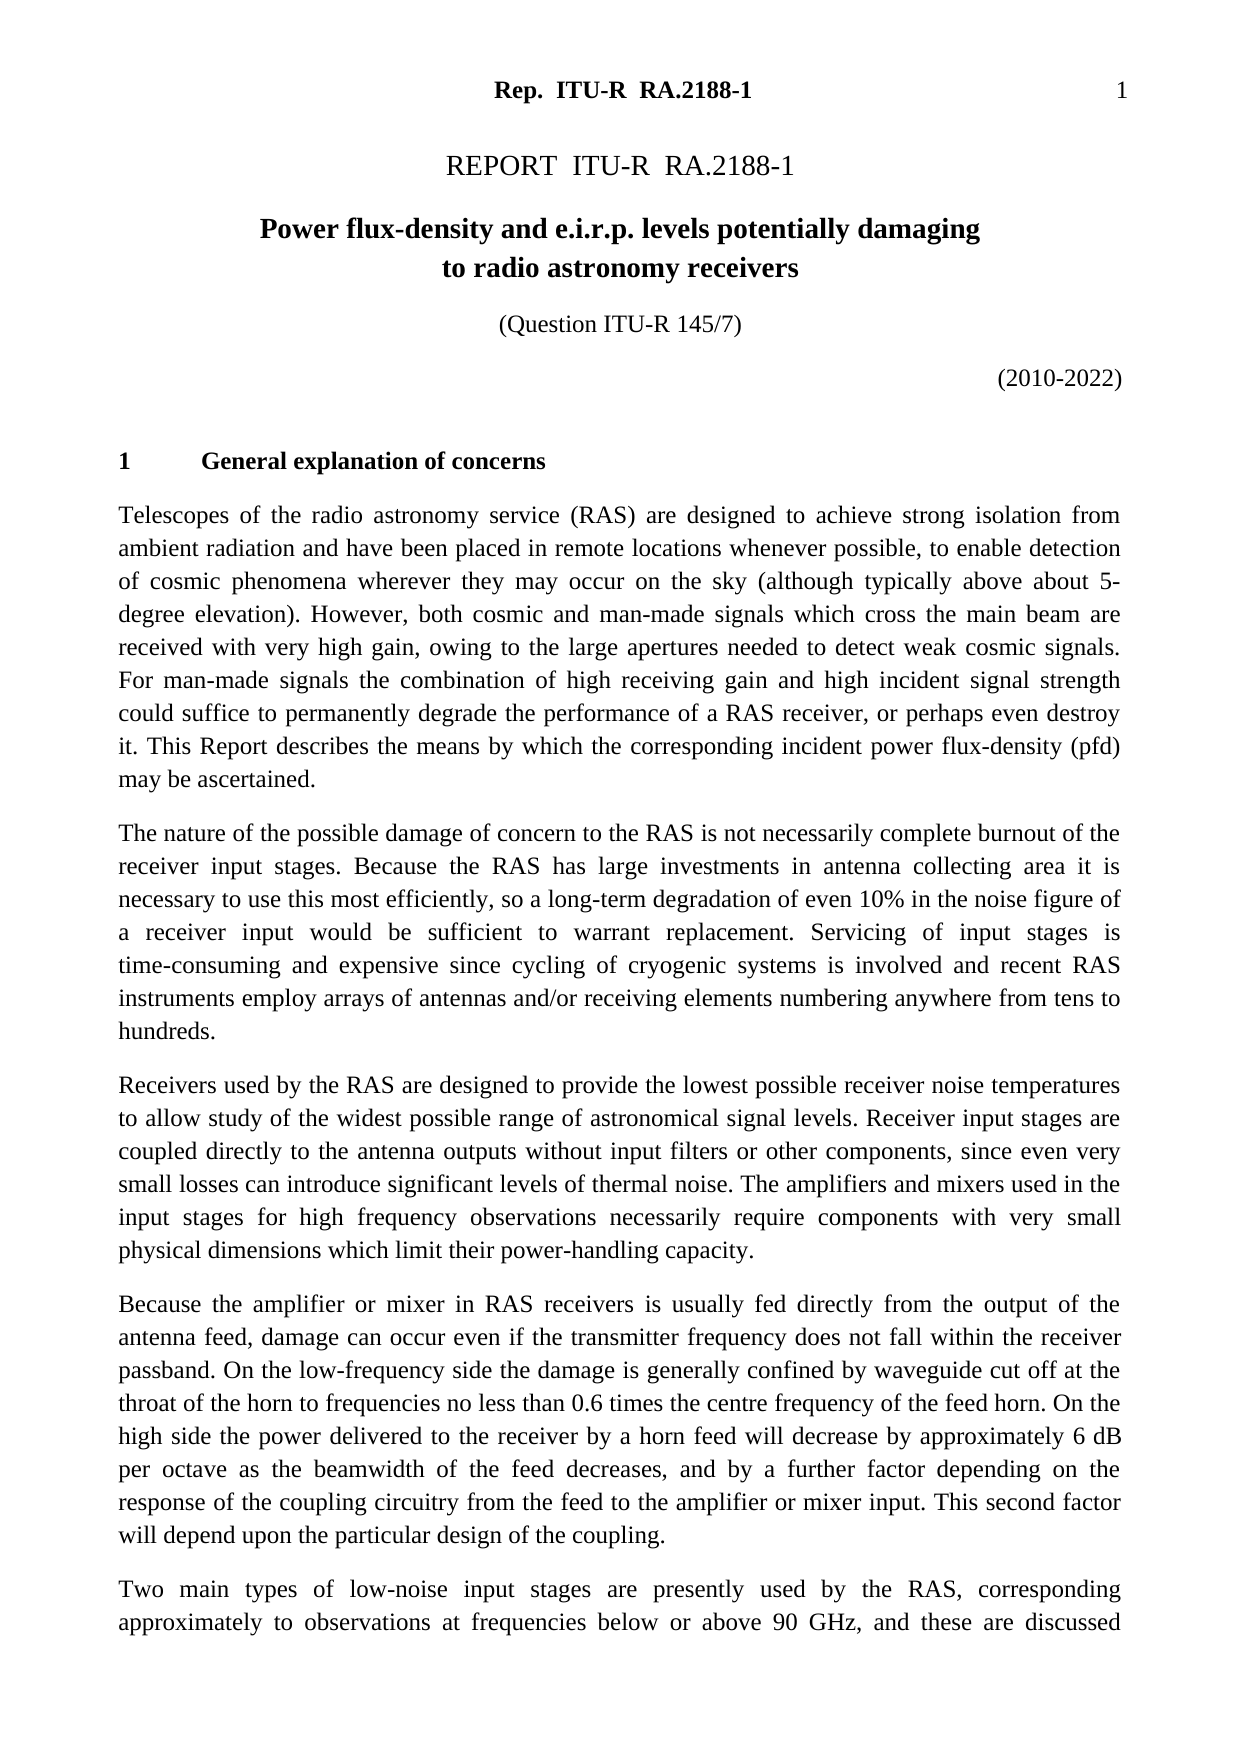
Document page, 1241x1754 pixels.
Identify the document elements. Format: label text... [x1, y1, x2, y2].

text Receivers used by the RAS are designed to provide the lowest possible receiver noise temperatures to allow study of the widest possible range of astronomical signal levels. Receiver input stages are coupled directly to the antenna outputs without input filters or other components, since even very small losses can introduce significant levels of thermal noise. The amplifiers and mixers used in the input stages for high frequency observations necessarily require components with very small physical dimensions which limit their power-handling capacity. [118, 1070, 1122, 1264]
text Telescopes of the radio astronomy service (RAS) are designed to achieve strong isolation from ambient radiation and have been placed in remote locations whenever possible, to enable detection of cosmic phenomena wherever they may occur on the sky (although typically above about 5-degree elevation). However, both cosmic and man-made signals which cross the main beam are received with very high gain, owing to the large apertures needed to detect weak cosmic signals. For man-made signals the combination of high receiving gain and high incident signal strength could suffice to permanently degrade the performance of a RAS receiver, or perhaps even destroy it. This Report describes the means by which the corresponding incident power flux-density (pfd) may be ascertained. [118, 500, 1122, 793]
text (Question ITU-R 145/7) [118, 309, 1122, 338]
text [118, 1574, 1122, 1636]
text The nature of the possible damage of concern to the RAS is not necessarily complete burnout of the receiver input stages. Because the RAS has large investments in antenna collecting area it is necessary to use this most efficiently, so a long-term degradation of even 10% in the noise figure of a receiver input would be sufficient to warrant replacement. Servicing of input stages is time-consuming and expensive since cycling of cryogenic systems is involved and recent RAS instruments employ arrays of antennas and/or receiving elements numbering anywhere from tens to hundreds. [118, 818, 1122, 1045]
text Because the amplifier or mixer in RAS receivers is usually fed directly from the output of the antenna feed, damage can occur even if the transmitter frequency does not fall within the receiver passband. On the low-frequency side the damage is generally confined by waveguide cut off at the throat of the horn to frequencies no less than 0.6 times the centre frequency of the feed horn. On the high side the power delivered to the receiver by a horn feed will decrease by approximately 6 dB per octave as the beamwidth of the feed decreases, and by a further factor depending on the response of the coupling circuitry from the feed to the amplifier or mixer input. This second factor will depend upon the particular design of the coupling. [118, 1289, 1122, 1549]
text REPORT ITU-R RA.2188-1 [118, 148, 1122, 181]
title Power flux-density and e.i.r.p. levels potentially damaging to radio astronomy receivers [118, 211, 1122, 283]
text (2010-2022) [118, 363, 1122, 392]
subtitle 1 General explanation of concerns [118, 446, 1122, 475]
